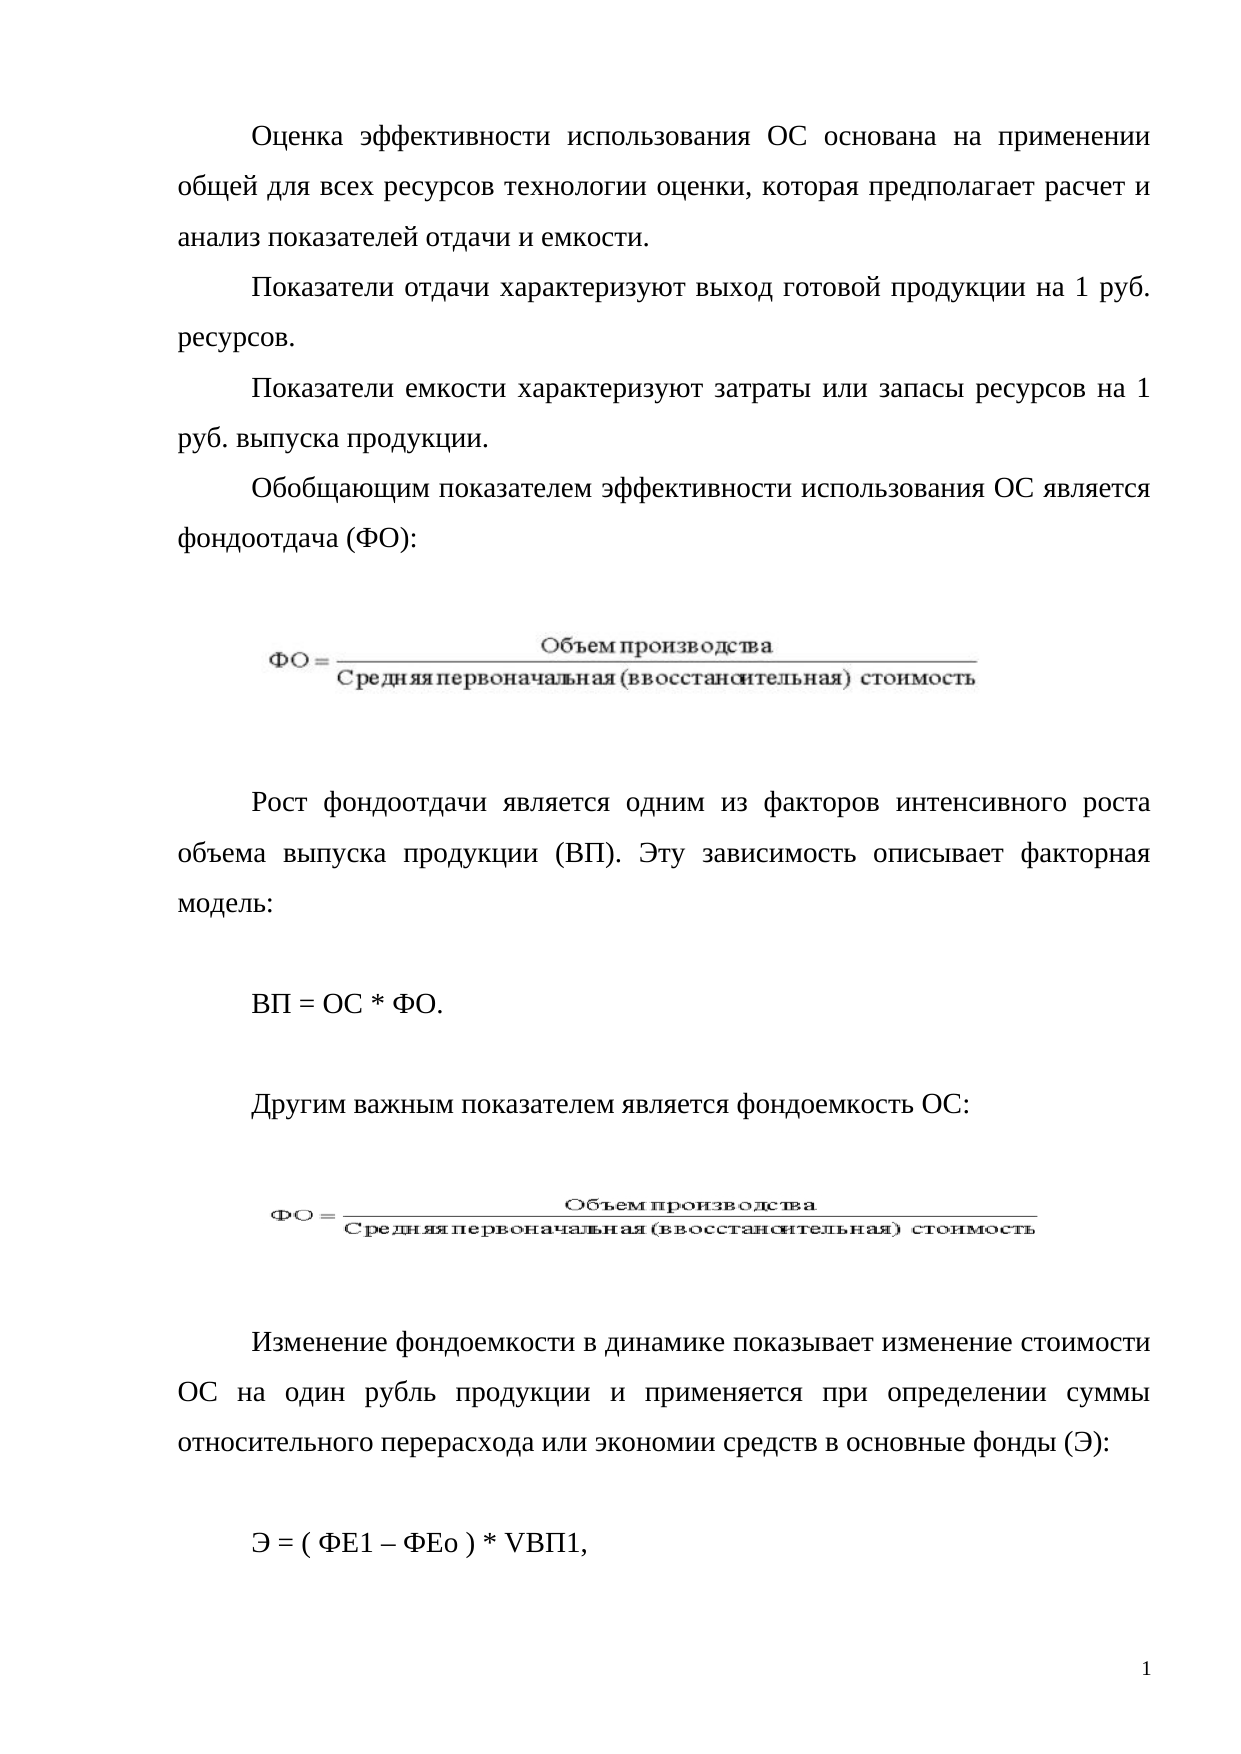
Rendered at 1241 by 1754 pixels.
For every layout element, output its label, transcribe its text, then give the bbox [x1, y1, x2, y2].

text Показатели отдачи характеризуют выход готовой продукции на 1 руб. ресурсов. [177, 269, 1152, 353]
text ВП = ОС * ФО. [177, 986, 1152, 1019]
text Рост фондоотдачи является одним из факторов интенсивного роста объема выпуска продукции (ВП). Эту зависимость описывает факторная модель: [177, 784, 1152, 919]
text Обобщающим показателем эффективности использования ОС является фондоотдача (ФО): [177, 470, 1152, 554]
text Э = ( ФЕ1 – ФЕо ) * VВП1, [177, 1525, 1152, 1558]
text Показатели емкости характеризуют затраты или запасы ресурсов на 1 руб. выпуска продукции. [177, 370, 1152, 453]
picture [251, 621, 1003, 720]
text Оценка эффективности использования ОС основана на применении общей для всех ресурсов технологии оценки, которая предполагает расчет и анализ показателей отдачи и емкости. [177, 118, 1152, 252]
text Другим важным показателем является фондоемкость ОС: [177, 1086, 1152, 1120]
text Изменение фондоемкости в динамике показывает изменение стоимости ОС на один рубль продукции и применяется при определении суммы относительного перерасхода или экономии средств в основные фонды (Э): [177, 1324, 1152, 1458]
picture [251, 1186, 1066, 1259]
